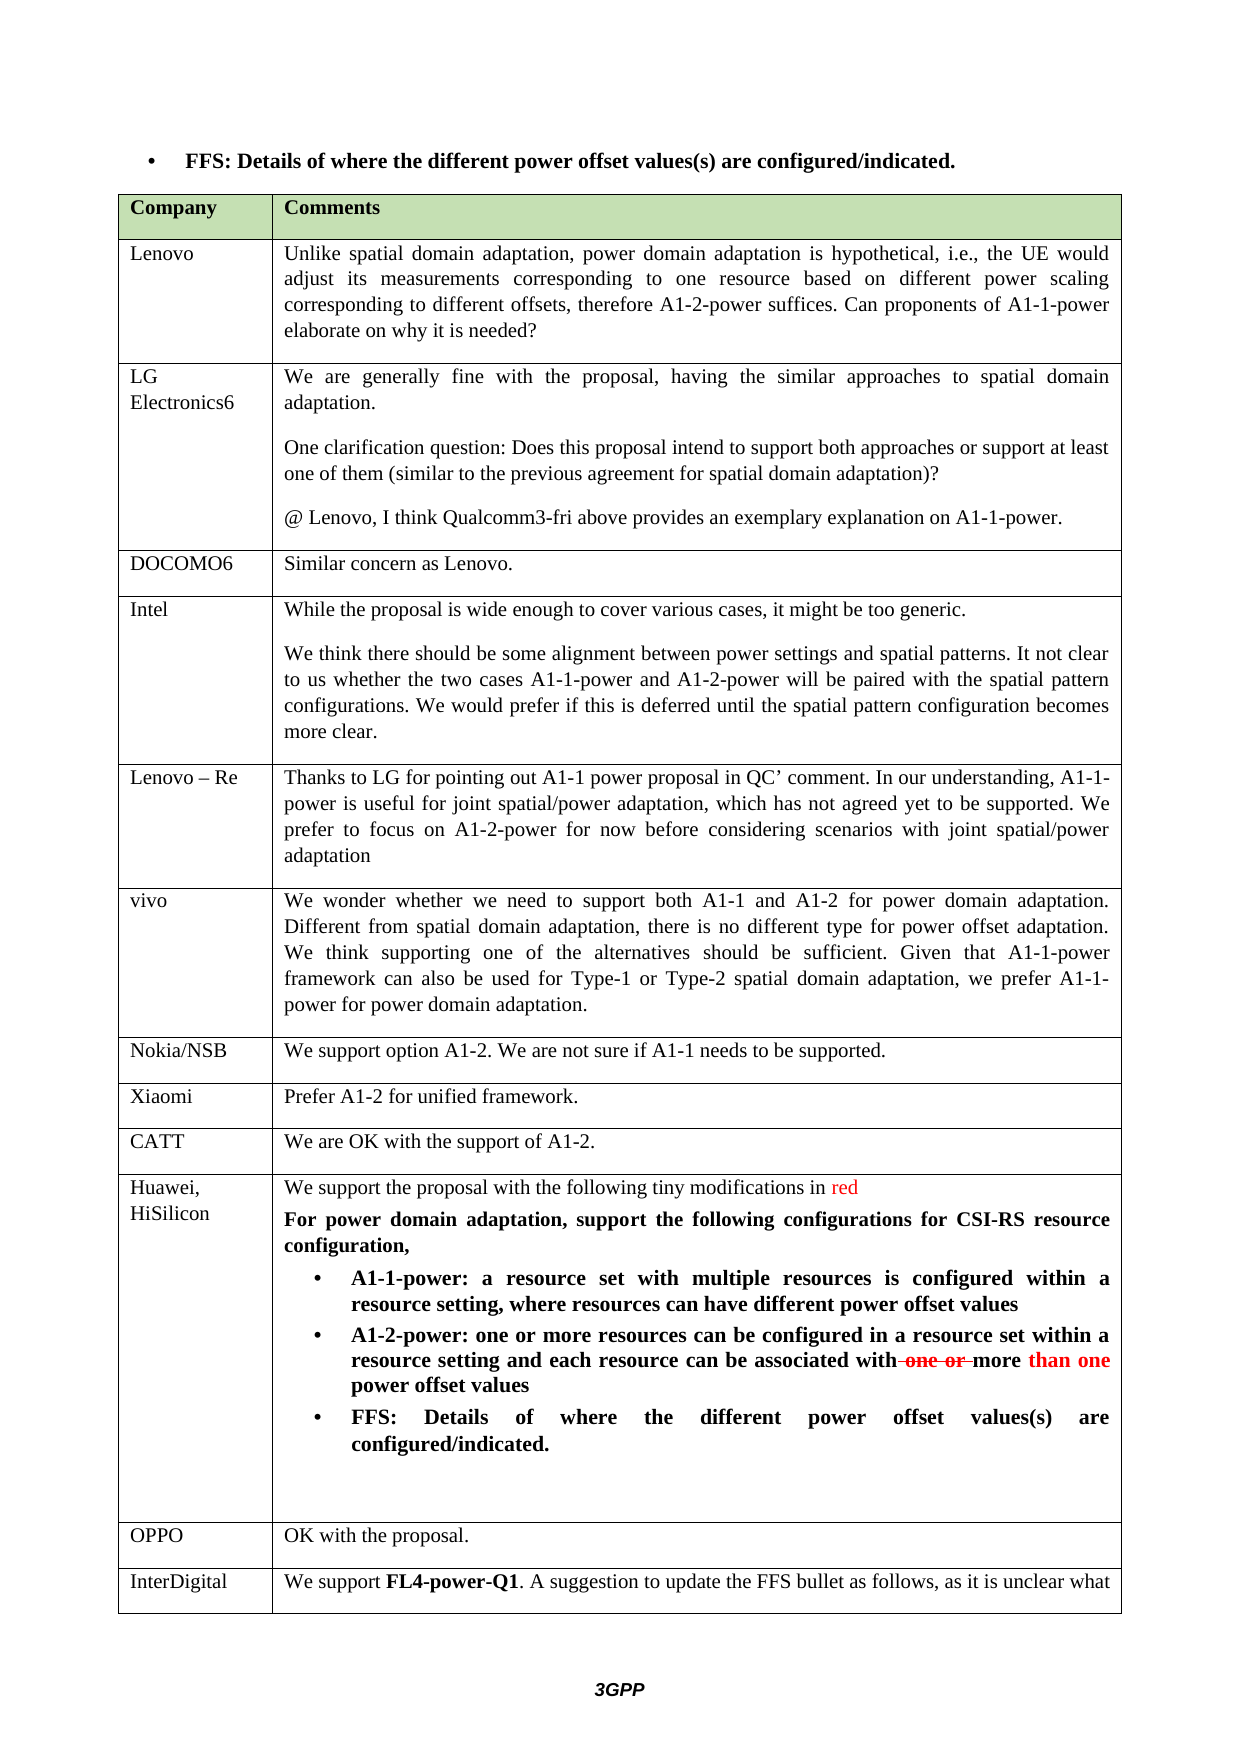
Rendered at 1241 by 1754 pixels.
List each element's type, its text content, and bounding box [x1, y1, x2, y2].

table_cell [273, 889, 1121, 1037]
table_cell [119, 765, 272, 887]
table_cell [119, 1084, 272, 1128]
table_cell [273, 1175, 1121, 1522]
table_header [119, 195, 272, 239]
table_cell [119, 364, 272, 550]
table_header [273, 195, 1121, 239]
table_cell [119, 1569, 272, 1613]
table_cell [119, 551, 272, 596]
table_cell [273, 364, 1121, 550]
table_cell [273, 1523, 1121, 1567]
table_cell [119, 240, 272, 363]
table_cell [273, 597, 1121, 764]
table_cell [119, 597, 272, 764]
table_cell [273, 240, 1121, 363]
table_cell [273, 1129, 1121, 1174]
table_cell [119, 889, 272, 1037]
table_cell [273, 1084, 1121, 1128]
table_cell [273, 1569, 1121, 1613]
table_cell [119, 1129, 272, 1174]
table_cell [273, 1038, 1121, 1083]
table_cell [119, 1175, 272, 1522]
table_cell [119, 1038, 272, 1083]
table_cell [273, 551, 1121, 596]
list FFS: Details of where the different power offset values(s) are configured/indicated. [148, 148, 1122, 173]
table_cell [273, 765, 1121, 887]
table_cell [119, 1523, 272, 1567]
